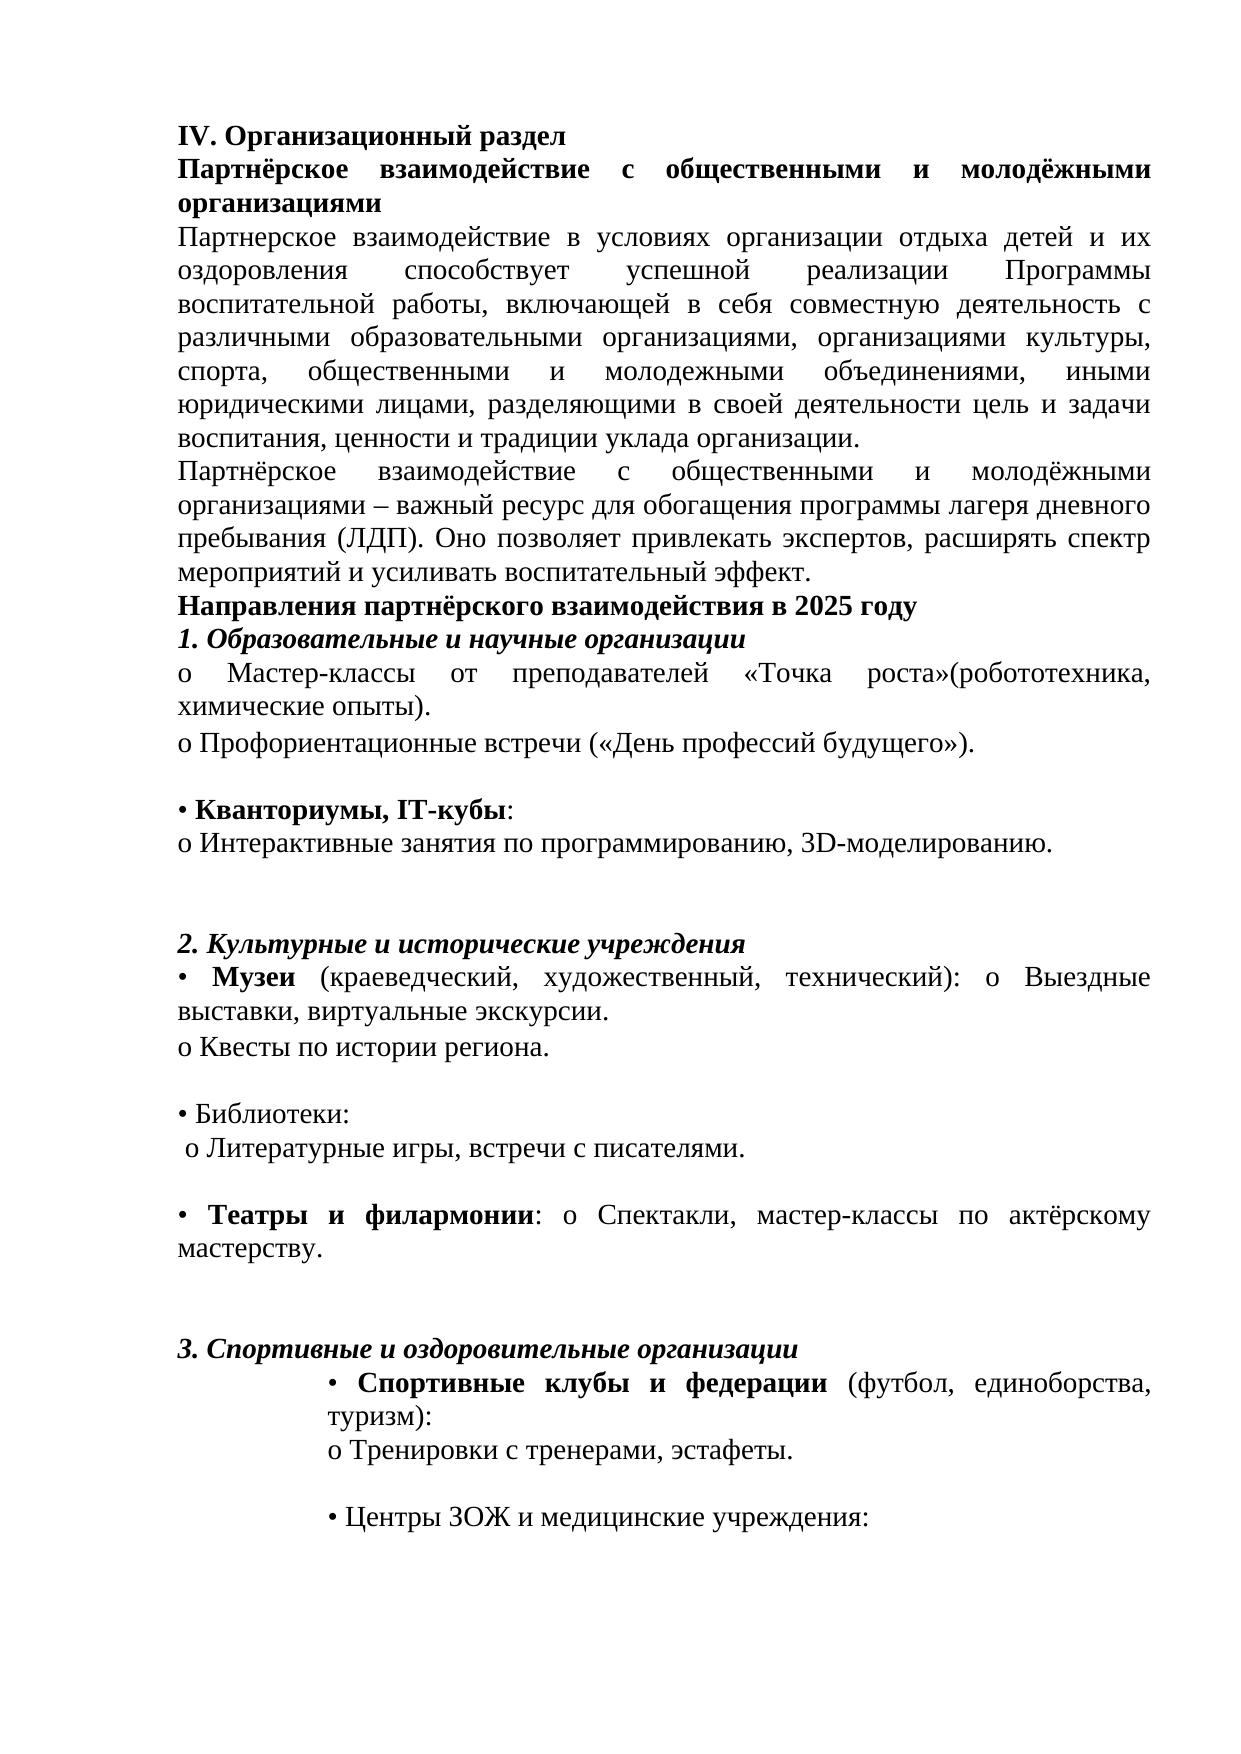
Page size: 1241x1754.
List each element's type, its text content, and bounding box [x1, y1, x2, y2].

text • Музеи (краеведческий, художественный, технический): o Выездные выставки, виртуальные экскурсии. [177, 959, 1152, 1027]
text Партнёрское взаимодействие с общественными и молодёжными организациями – важный ресурс для обогащения программы лагеря дневного пребывания (ЛДП). Оно позволяет привлекать экспертов, расширять спектр мероприятий и усиливать воспитательный эффект. [177, 453, 1152, 588]
text o Литературные игры, встречи с писателями. [177, 1130, 1152, 1163]
text o Интерактивные занятия по программированию, 3D-моделированию. [177, 825, 1152, 859]
text o Квесты по истории региона. [177, 1029, 1152, 1063]
text Партнерское взаимодействие в условиях организации отдыха детей и их оздоровления способствует успешной реализации Программы воспитательной работы, включающей в себя совместную деятельность с различными образовательными организациями, организациями культуры, спорта, общественными и молодежными объединениями, иными юридическими лицами, разделяющими в своей деятельности цель и задачи воспитания, ценности и традиции уклада организации. [177, 219, 1152, 453]
text 2. Культурные и исторические учреждения [177, 926, 1152, 959]
text Направления партнёрского взаимодействия в 2025 году [177, 588, 1152, 621]
text IV. Организационный раздел [177, 118, 1152, 152]
list • Спортивные клубы и федерации (футбол, единоборства, туризм): [290, 1365, 1152, 1432]
list • Центры ЗОЖ и медицинские учреждения: [290, 1499, 1152, 1532]
text 3. Спортивные и оздоровительные организации [177, 1331, 1152, 1365]
text • Библиотеки: [177, 1096, 1152, 1130]
text • Кванториумы, IT-кубы: [177, 792, 1152, 825]
list o Тренировки с тренерами, эстафеты. [290, 1432, 1152, 1465]
text • Театры и филармонии: o Спектакли, мастер-классы по актёрскому мастерству. [177, 1197, 1152, 1264]
text 1. Образовательные и научные организации [177, 621, 1152, 655]
text o Профориентационные встречи («День профессий будущего»). [177, 725, 1152, 758]
text Партнёрское взаимодействие с общественными и молодёжными организациями [177, 152, 1152, 219]
text o Мастер-классы от преподавателей «Точка роста»(робототехника, химические опыты). [177, 655, 1152, 722]
